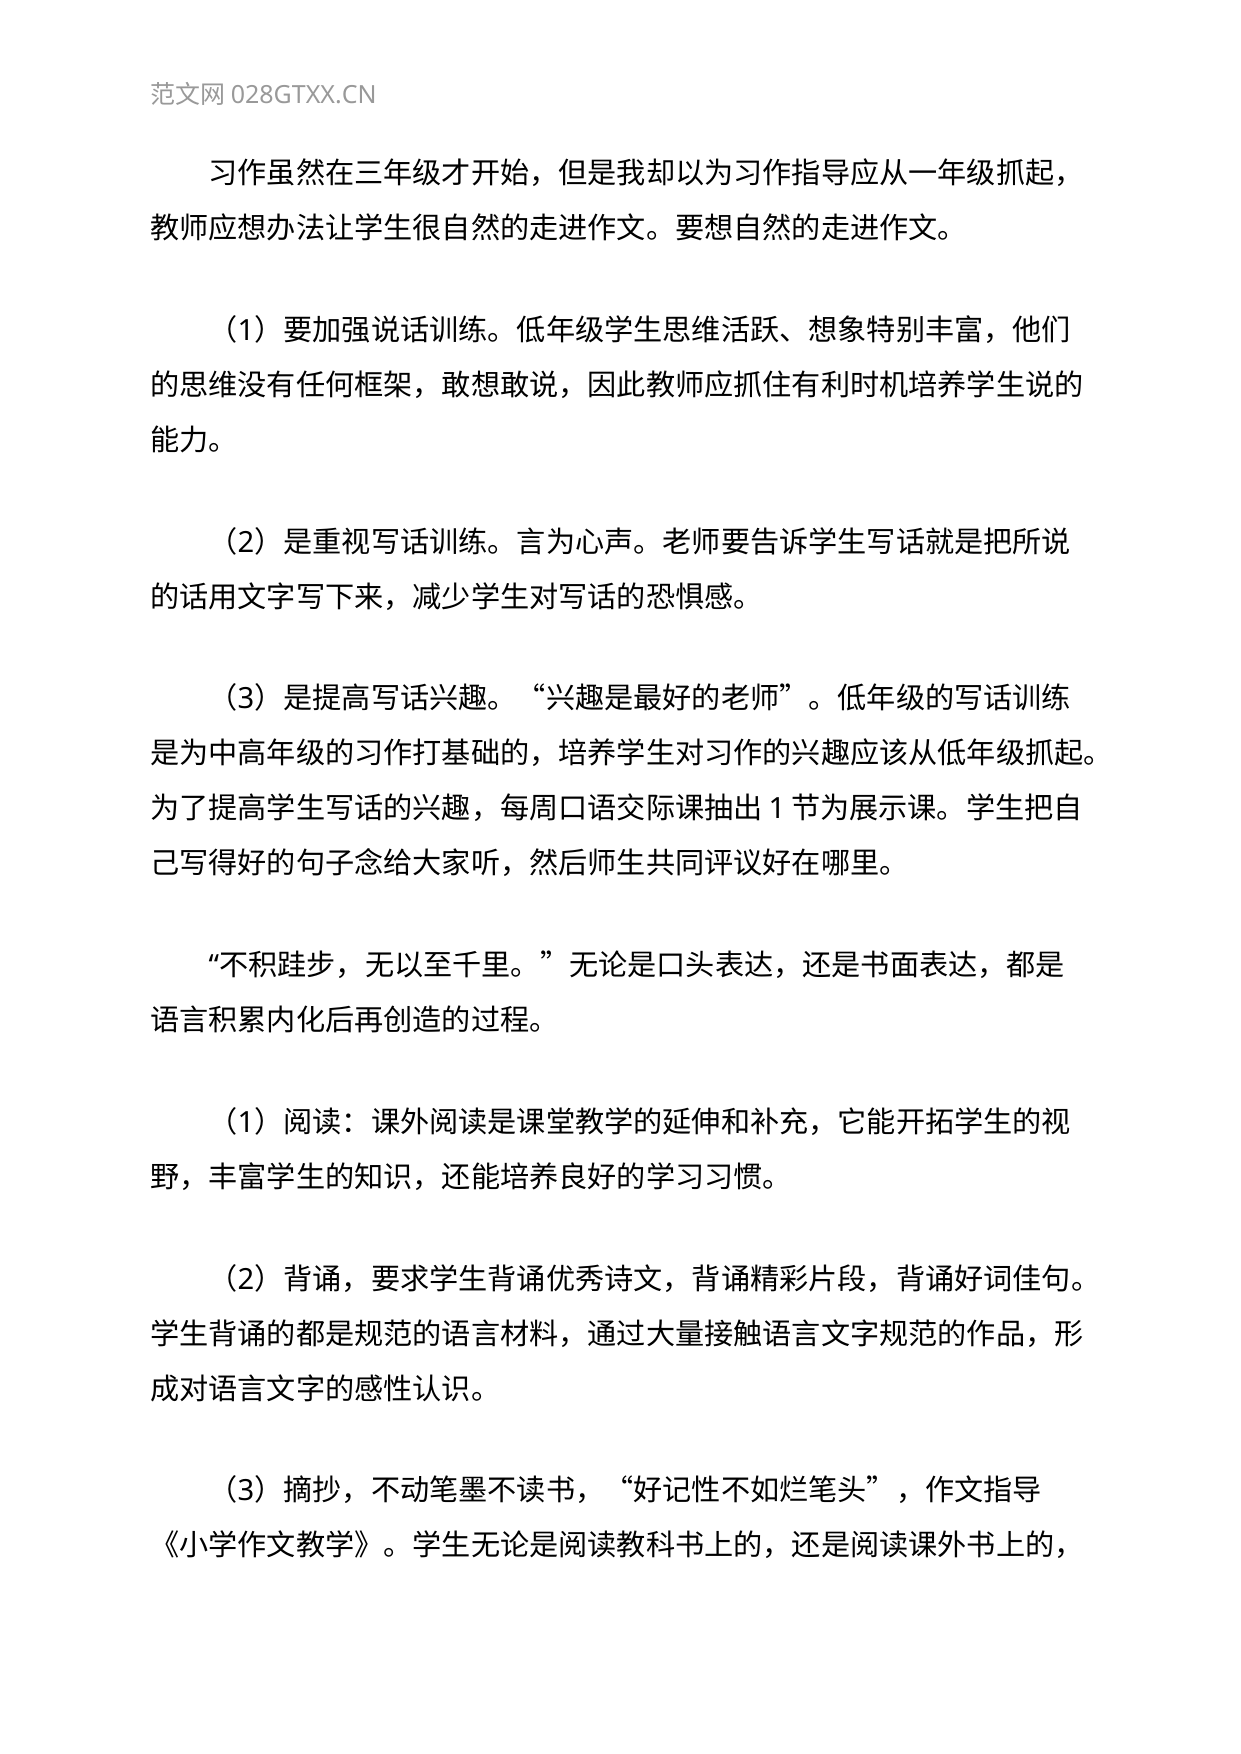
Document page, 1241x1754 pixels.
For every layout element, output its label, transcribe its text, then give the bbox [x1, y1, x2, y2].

text （1）要加强说话训练。低年级学生思维活跃、想象特别丰富，他们的思维没有任何框架，敢想敢说，因此教师应抓住有利时机培养学生说的能力。 [150, 307, 1090, 459]
text “不积跬步，无以至千里。”无论是口头表达，还是书面表达，都是语言积累内化后再创造的过程。 [150, 942, 1090, 1039]
text （2）背诵，要求学生背诵优秀诗文，背诵精彩片段，背诵好词佳句。学生背诵的都是规范的语言材料，通过大量接触语言文字规范的作品，形成对语言文字的感性认识。 [150, 1255, 1090, 1407]
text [150, 1467, 1090, 1564]
text （3）是提高写话兴趣。“兴趣是最好的老师”。低年级的写话训练是为中高年级的习作打基础的，培养学生对习作的兴趣应该从低年级抓起。为了提高学生写话的兴趣，每周口语交际课抽出1节为展示课。学生把自己写得好的句子念给大家听，然后师生共同评议好在哪里。 [150, 675, 1090, 882]
text （1）阅读：课外阅读是课堂教学的延伸和补充，它能开拓学生的视野，丰富学生的知识，还能培养良好的学习习惯。 [150, 1098, 1090, 1196]
text 习作虽然在三年级才开始，但是我却以为习作指导应从一年级抓起，教师应想办法让学生很自然的走进作文。要想自然的走进作文。 [150, 150, 1090, 247]
text （2）是重视写话训练。言为心声。老师要告诉学生写话就是把所说的话用文字写下来，减少学生对写话的恐惧感。 [150, 518, 1090, 616]
